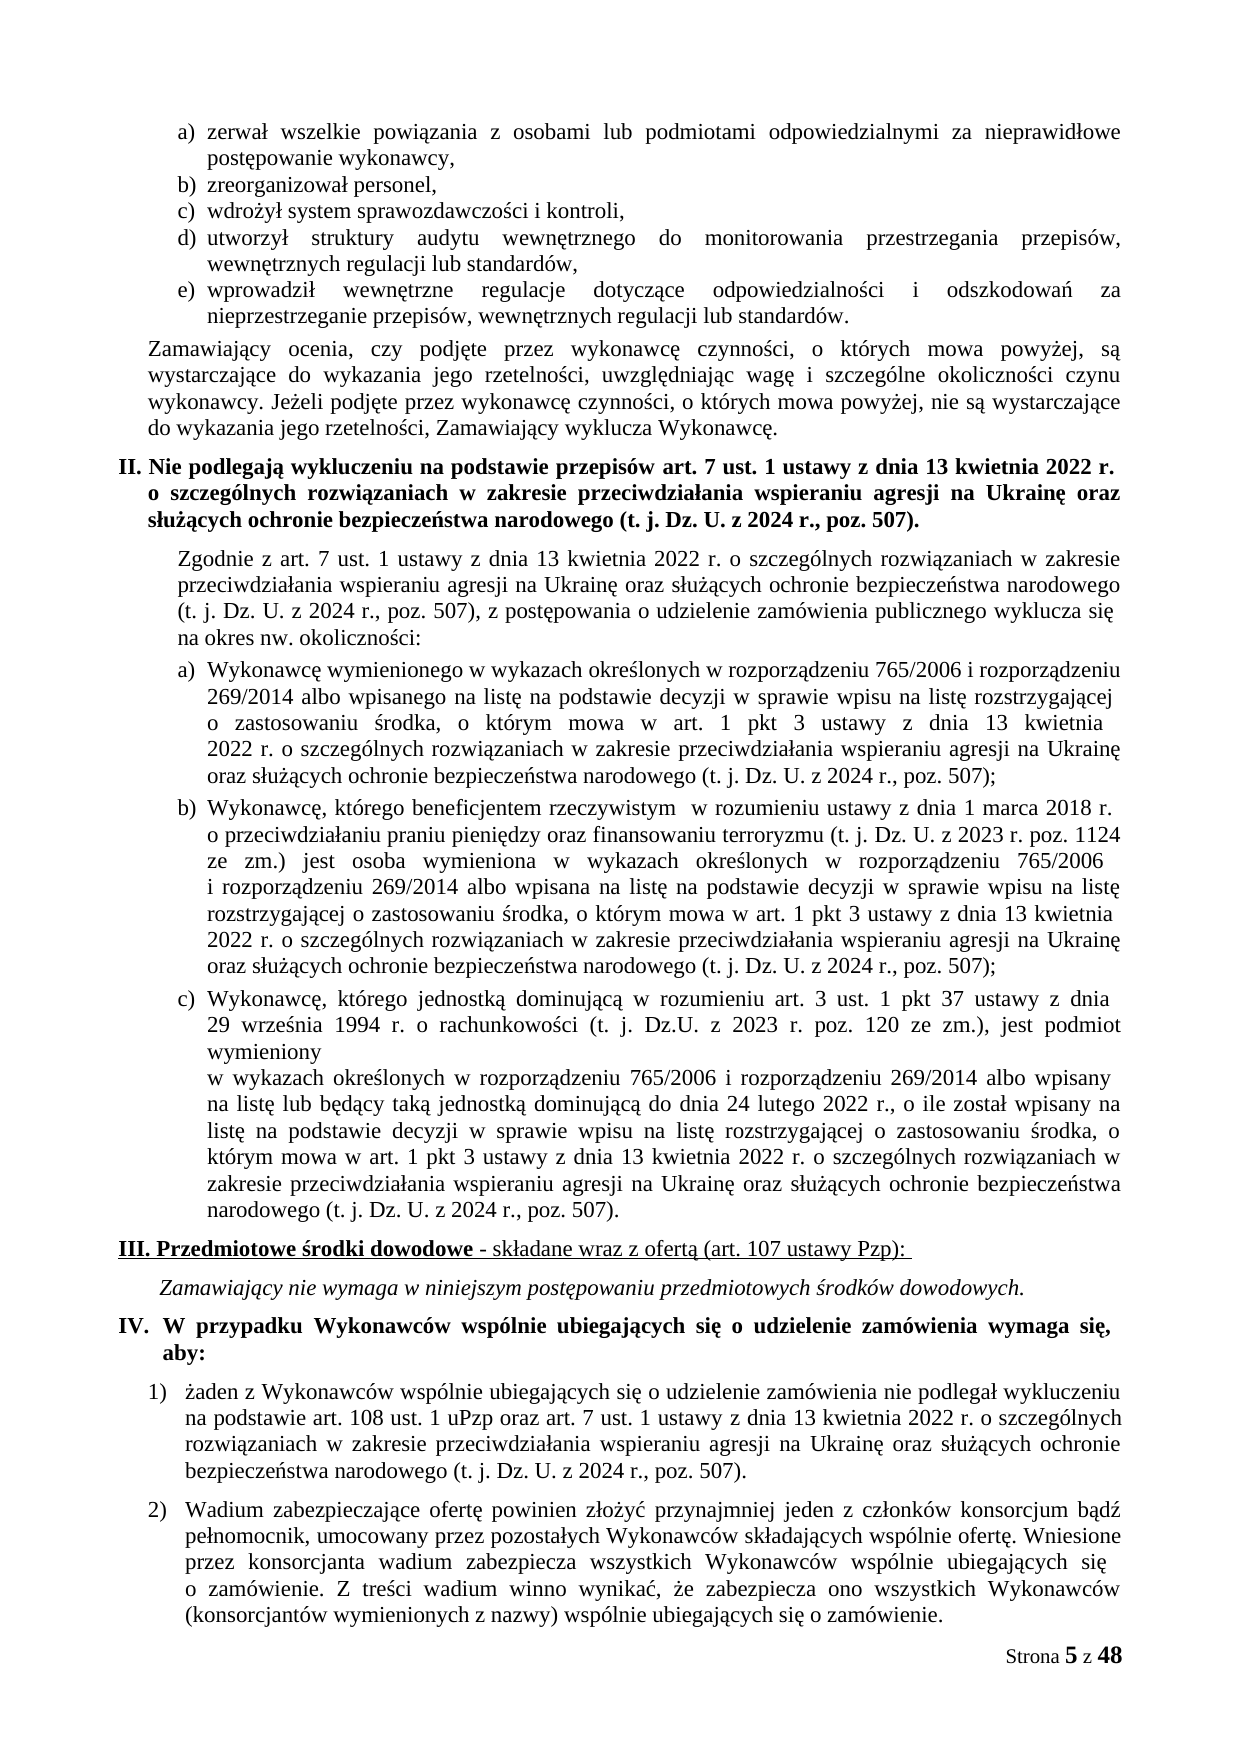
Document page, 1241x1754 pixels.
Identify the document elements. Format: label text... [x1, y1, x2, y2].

list zerwał wszelkie powiązania z osobami lub podmiotami odpowiedzialnymi za nieprawidłowe postępowanie wykonawcy, [177, 118, 1122, 171]
list Wykonawcę wymienionego w wykazach określonych w rozporządzeniu 765/2006 i rozporządzeniu 269/2014 albo wpisanego na listę na podstawie decyzji w sprawie wpisu na listę rozstrzygającej o zastosowaniu środka, o którym mowa w art. 1 pkt 3 ustawy z dnia 13 kwietnia 2022 r. o szczególnych rozwiązaniach w zakresie przeciwdziałania wspieraniu agresji na Ukrainę oraz służących ochronie bezpieczeństwa narodowego (t. j. Dz. U. z 2024 r., poz. 507); [177, 656, 1122, 788]
text Zgodnie z art. 7 ust. 1 ustawy z dnia 13 kwietnia 2022 r. o szczególnych rozwiązaniach w zakresie przeciwdziałania wspieraniu agresji na Ukrainę oraz służących ochronie bezpieczeństwa narodowego (t. j. Dz. U. z 2024 r., poz. 507), z postępowania o udzielenie zamówienia publicznego wyklucza się na okres nw. okoliczności: [177, 545, 1122, 650]
list Wykonawcę, którego beneficjentem rzeczywistym w rozumieniu ustawy z dnia 1 marca 2018 r. o przeciwdziałaniu praniu pieniędzy oraz finansowaniu terroryzmu (t. j. Dz. U. z 2023 r. poz. 1124 ze zm.) jest osoba wymieniona w wykazach określonych w rozporządzeniu 765/2006 i rozporządzeniu 269/2014 albo wpisana na listę na podstawie decyzji w sprawie wpisu na listę rozstrzygającej o zastosowaniu środka, o którym mowa w art. 1 pkt 3 ustawy z dnia 13 kwietnia 2022 r. o szczególnych rozwiązaniach w zakresie przeciwdziałania wspieraniu agresji na Ukrainę oraz służących ochronie bezpieczeństwa narodowego (t. j. Dz. U. z 2024 r., poz. 507); [177, 794, 1122, 979]
list Wadium zabezpieczające ofertę powinien złożyć przynajmniej jeden z członków konsorcjum bądź pełnomocnik, umocowany przez pozostałych Wykonawców składających wspólnie ofertę. Wniesione przez konsorcjanta wadium zabezpiecza wszystkich Wykonawców wspólnie ubiegających się o zamówienie. Z treści wadium winno wynikać, że zabezpiecza ono wszystkich Wykonawców (konsorcjantów wymienionych z nazwy) wspólnie ubiegających się o zamówienie. [148, 1496, 1122, 1627]
text III. Przedmiotowe środki dowodowe - składane wraz z ofertą (art. 107 ustawy Pzp): [118, 1235, 1122, 1261]
list wdrożył system sprawozdawczości i kontroli, [177, 197, 1122, 223]
text Zamawiający ocenia, czy podjęte przez wykonawcę czynności, o których mowa powyżej, są wystarczające do wykazania jego rzetelności, uwzględniając wagę i szczególne okoliczności czynu wykonawcy. Jeżeli podjęte przez wykonawcę czynności, o których mowa powyżej, nie są wystarczające do wykazania jego rzetelności, Zamawiający wyklucza Wykonawcę. [148, 335, 1122, 441]
text Zamawiający nie wymaga w niniejszym postępowaniu przedmiotowych środków dowodowych. [148, 1274, 1122, 1300]
list utworzył struktury audytu wewnętrznego do monitorowania przestrzegania przepisów, wewnętrznych regulacji lub standardów, [177, 223, 1122, 276]
text II. Nie podlegają wykluczeniu na podstawie przepisów art. 7 ust. 1 ustawy z dnia 13 kwietnia 2022 r. o szczególnych rozwiązaniach w zakresie przeciwdziałania wspieraniu agresji na Ukrainę oraz służących ochronie bezpieczeństwa narodowego (t. j. Dz. U. z 2024 r., poz. 507). [118, 453, 1122, 532]
list Wykonawcę, którego jednostką dominującą w rozumieniu art. 3 ust. 1 pkt 37 ustawy z dnia 29 września 1994 r. o rachunkowości (t. j. Dz.U. z 2023 r. poz. 120 ze zm.), jest podmiot wymieniony w wykazach określonych w rozporządzeniu 765/2006 i rozporządzeniu 269/2014 albo wpisany na listę lub będący taką jednostką dominującą do dnia 24 lutego 2022 r., o ile został wpisany na listę na podstawie decyzji w sprawie wpisu na listę rozstrzygającej o zastosowaniu środka, o którym mowa w art. 1 pkt 3 ustawy z dnia 13 kwietnia 2022 r. o szczególnych rozwiązaniach w zakresie przeciwdziałania wspieraniu agresji na Ukrainę oraz służących ochronie bezpieczeństwa narodowego (t. j. Dz. U. z 2024 r., poz. 507). [177, 985, 1122, 1222]
list W przypadku Wykonawców wspólnie ubiegających się o udzielenie zamówienia wymaga się, aby: [118, 1312, 1122, 1365]
list zreorganizował personel, [177, 171, 1122, 197]
list wprowadził wewnętrzne regulacje dotyczące odpowiedzialności i odszkodowań za nieprzestrzeganie przepisów, wewnętrznych regulacji lub standardów. [177, 276, 1122, 329]
list żaden z Wykonawców wspólnie ubiegających się o udzielenie zamówienia nie podlegał wykluczeniu na podstawie art. 108 ust. 1 uPzp oraz art. 7 ust. 1 ustawy z dnia 13 kwietnia 2022 r. o szczególnych rozwiązaniach w zakresie przeciwdziałania wspieraniu agresji na Ukrainę oraz służących ochronie bezpieczeństwa narodowego (t. j. Dz. U. z 2024 r., poz. 507). [148, 1378, 1122, 1483]
